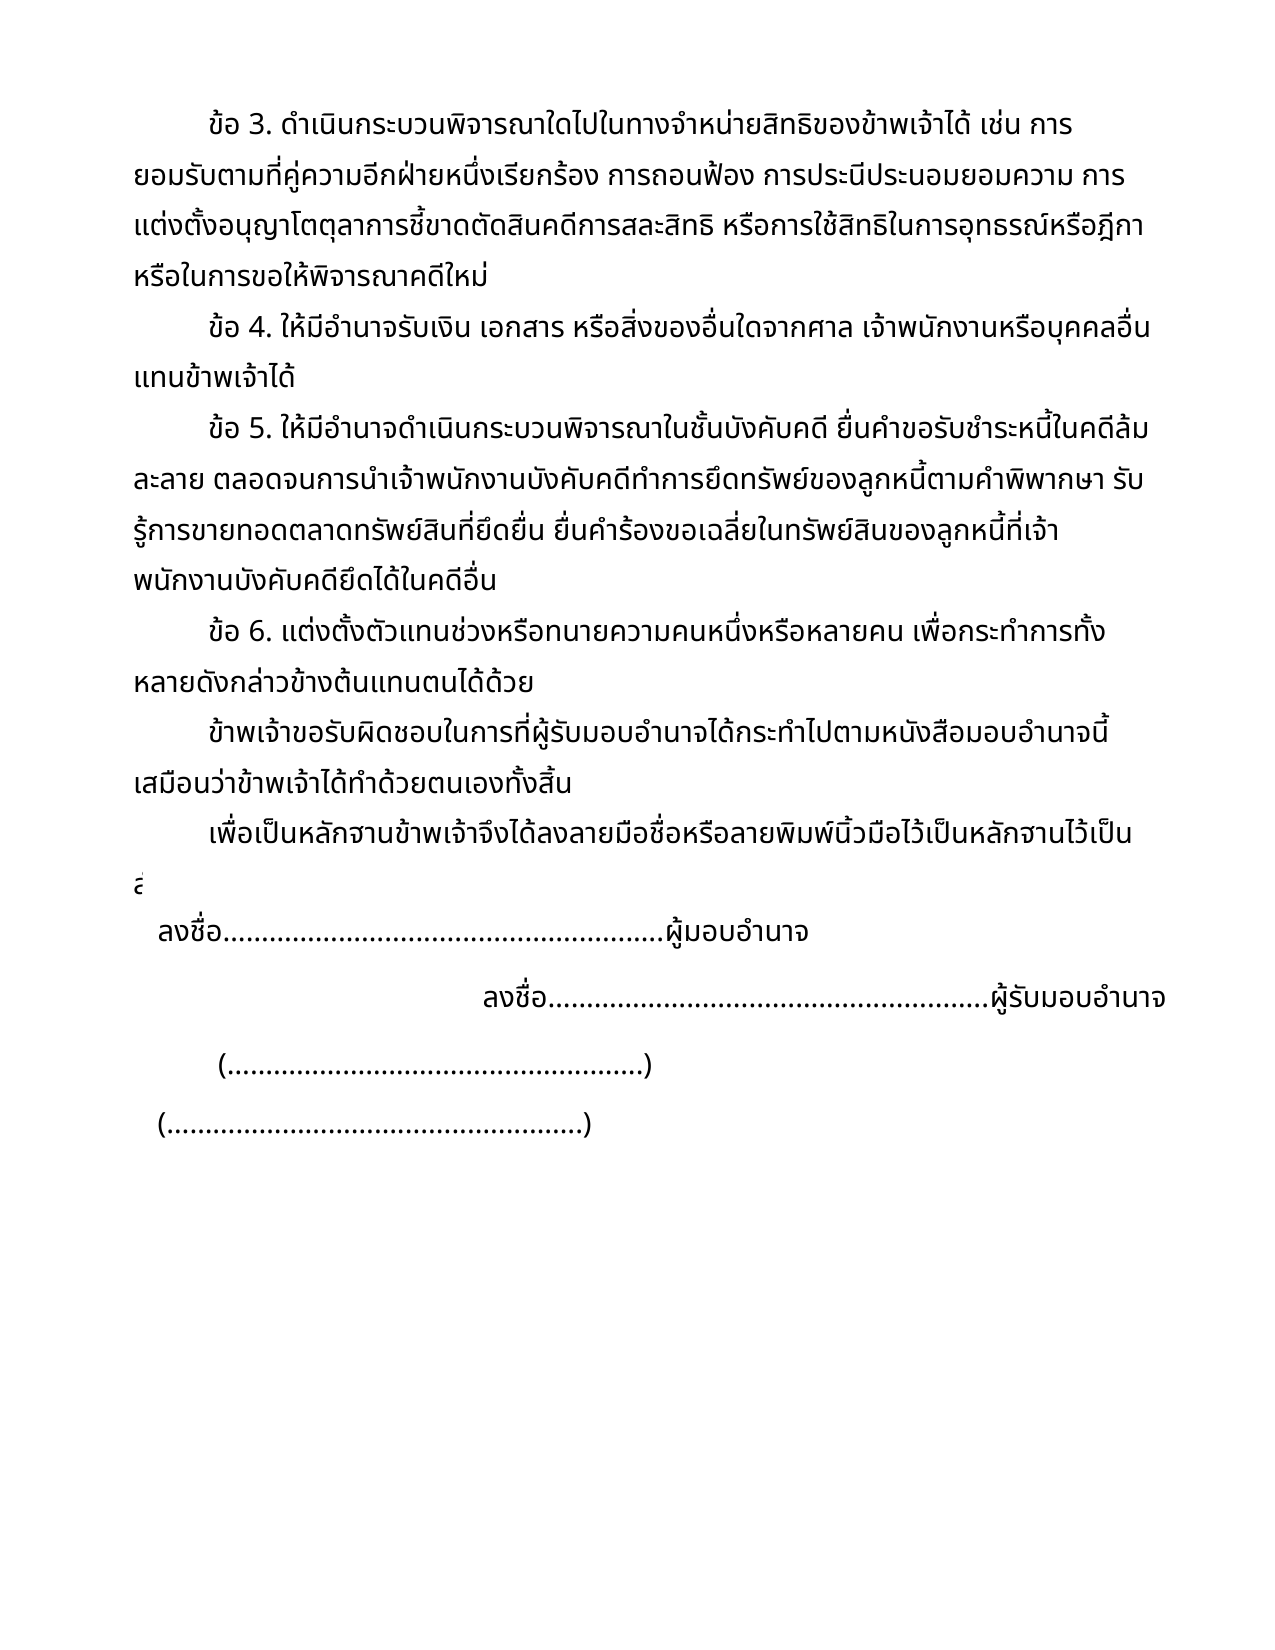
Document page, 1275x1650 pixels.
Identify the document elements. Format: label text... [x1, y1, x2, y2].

text เพื่อเป็นหลักฐานข้าพเจ้าจึงได้ลงลายมือชื่อหรือลายพิมพ์นิ้วมือไว้เป็นหลักฐานไว้เป็นสำคัญต่อหน้าพยาน [133, 813, 1152, 908]
text ข้าพเจ้าขอรับผิดชอบในการที่ผู้รับมอบอำนาจได้กระทำไปตามหนังสือมอบอำนาจนี้เสมือนว่าข้าพเจ้าได้ทำด้วยตนเองทั้งสิ้น [133, 712, 1152, 806]
text ข้อ 5. ให้มีอำนาจดำเนินกระบวนพิจารณาในชั้นบังคับคดี ยื่นคำขอรับชำระหนี้ในคดีล้มละลาย ตลอดจนการนำเจ้าพนักงานบังคับคดีทำการยึดทรัพย์ของลูกหนี้ตามคำพิพากษา รับรู้การขายทอดตลาดทรัพย์สินที่ยึดยื่น ยื่นคำร้องขอเฉลี่ยในทรัพย์สินของลูกหนี้ที่เจ้าพนักงานบังคับคดียึดได้ในคดีอื่น [133, 408, 1152, 604]
text ข้อ 6. แต่งตั้งตัวแทนช่วงหรือทนายความคนหนึ่งหรือหลายคน เพื่อกระทำการทั้งหลายดังกล่าวข้างต้นแทนตนได้ด้วย [133, 610, 1152, 705]
text ข้อ 4. ให้มีอำนาจรับเงิน เอกสาร หรือสิ่งของอื่นใดจากศาล เจ้าพนักงานหรือบุคคลอื่นแทนข้าพเจ้าได้ [133, 306, 1152, 401]
text ข้อ 3. ดำเนินกระบวนพิจารณาใดไปในทางจำหน่ายสิทธิของข้าพเจ้าได้ เช่น การยอมรับตามที่คู่ความอีกฝ่ายหนึ่งเรียกร้อง การถอนฟ้อง การประนีประนอมยอมความ การแต่งตั้งอนุญาโตตุลาการชี้ขาดตัดสินคดีการสละสิทธิ หรือการใช้สิทธิในการอุทธรณ์หรือฎีกา หรือในการขอให้พิจารณาคดีใหม่ [133, 103, 1152, 299]
